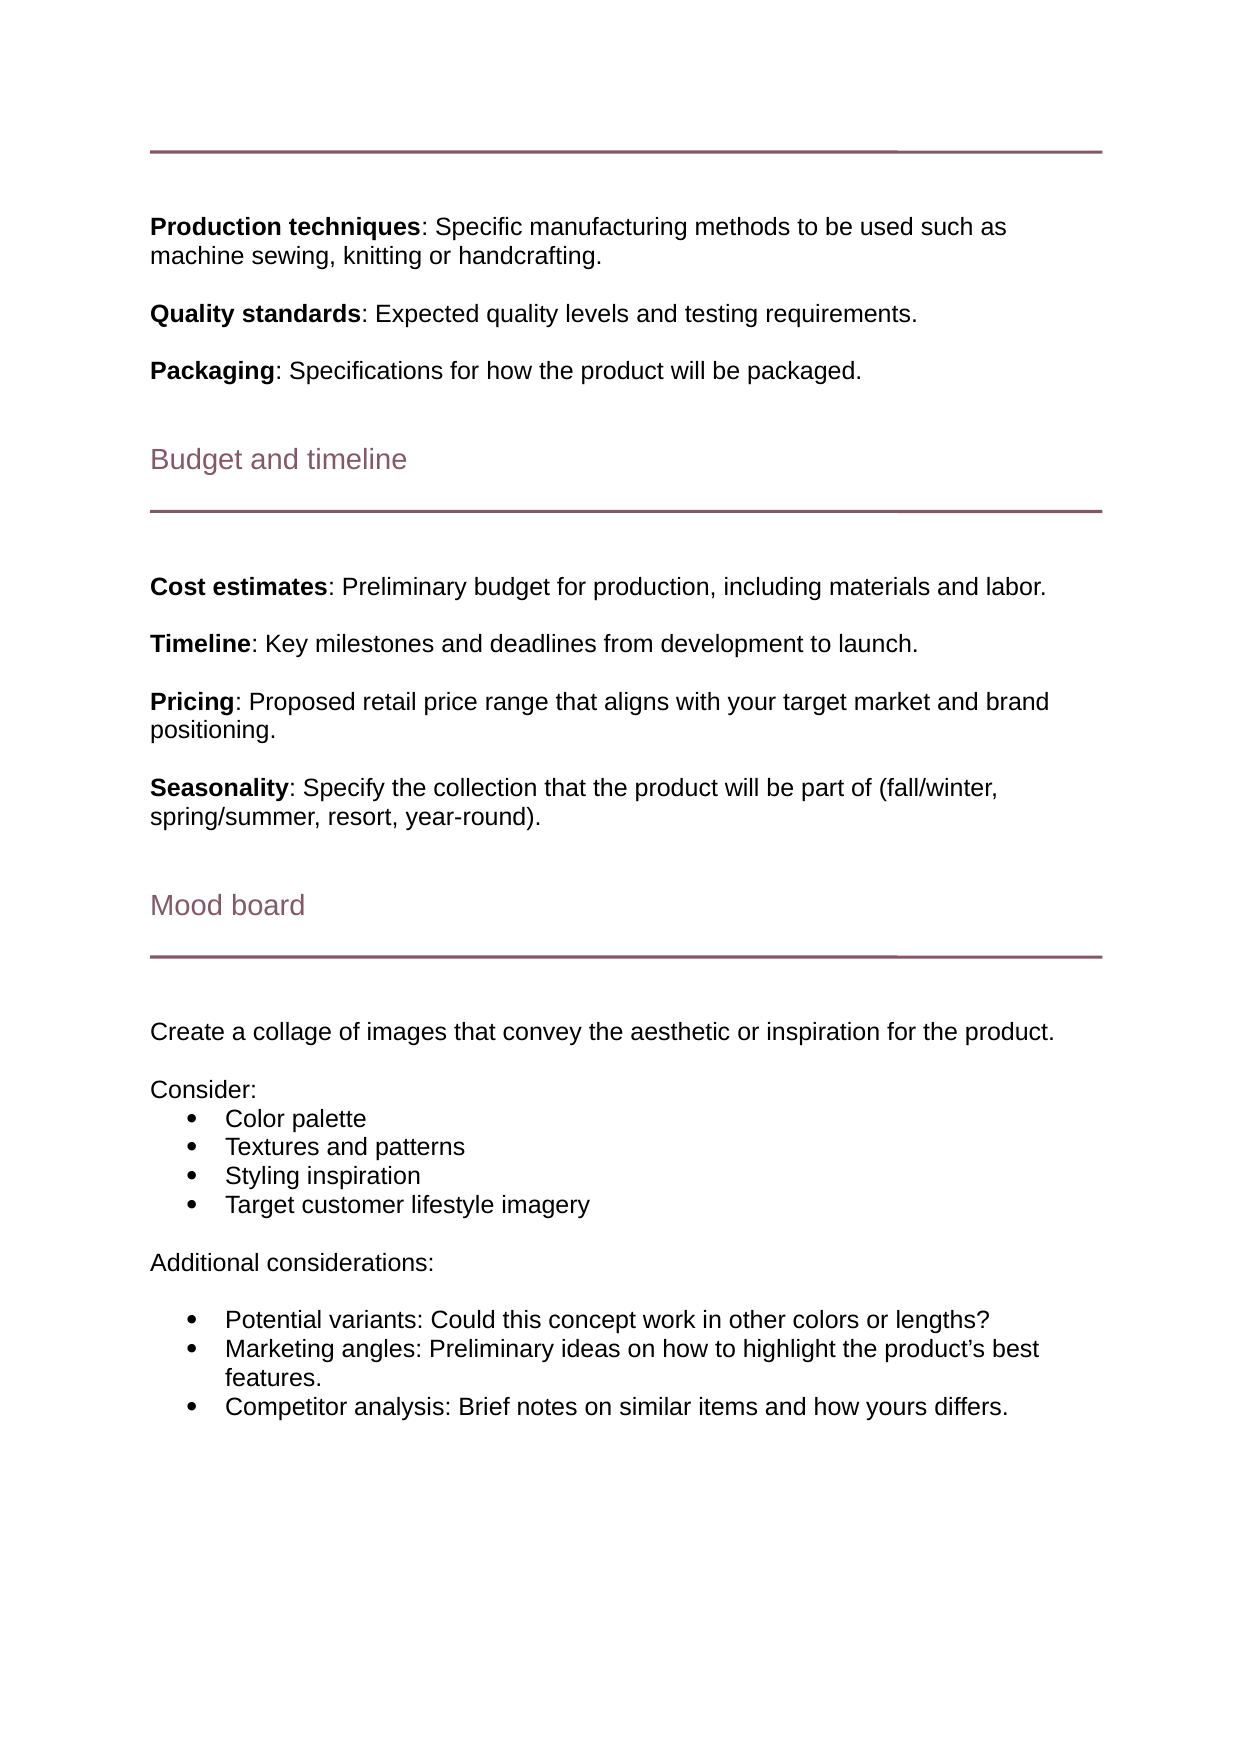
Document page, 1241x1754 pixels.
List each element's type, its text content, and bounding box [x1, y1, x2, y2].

text Cost estimates: Preliminary budget for production, including materials and labor. [150, 572, 1090, 600]
text Seasonality: Specify the collection that the product will be part of (fall/winter, spring/summer, resort, year-round). [150, 773, 1090, 830]
text Production techniques: Specific manufacturing methods to be used such as machine sewing, knitting or handcrafting. [150, 212, 1090, 270]
text Timeline: Key milestones and deadlines from development to launch. [150, 629, 1090, 658]
text Mood board [150, 888, 1090, 921]
text Additional considerations: [150, 1248, 1090, 1276]
list Textures and patterns [187, 1132, 1090, 1161]
text Packaging: Specifications for how the product will be packaged. [150, 356, 1090, 385]
list Marketing angles: Preliminary ideas on how to highlight the product’s best features. [187, 1334, 1090, 1392]
list Competitor analysis: Brief notes on similar items and how yours differs. [187, 1392, 1090, 1421]
text Quality standards: Expected quality levels and testing requirements. [150, 298, 1090, 327]
list Potential variants: Could this concept work in other colors or lengths? [187, 1305, 1090, 1334]
text Create a collage of images that convey the aesthetic or inspiration for the product. [150, 1017, 1090, 1046]
list Styling inspiration [187, 1161, 1090, 1190]
text Pricing: Proposed retail price range that aligns with your target market and brand positioning. [150, 687, 1090, 744]
list Color palette [187, 1103, 1090, 1132]
text Budget and timeline [150, 442, 1090, 476]
text Consider: [150, 1075, 1090, 1103]
list Target customer lifestyle imagery [187, 1190, 1090, 1219]
